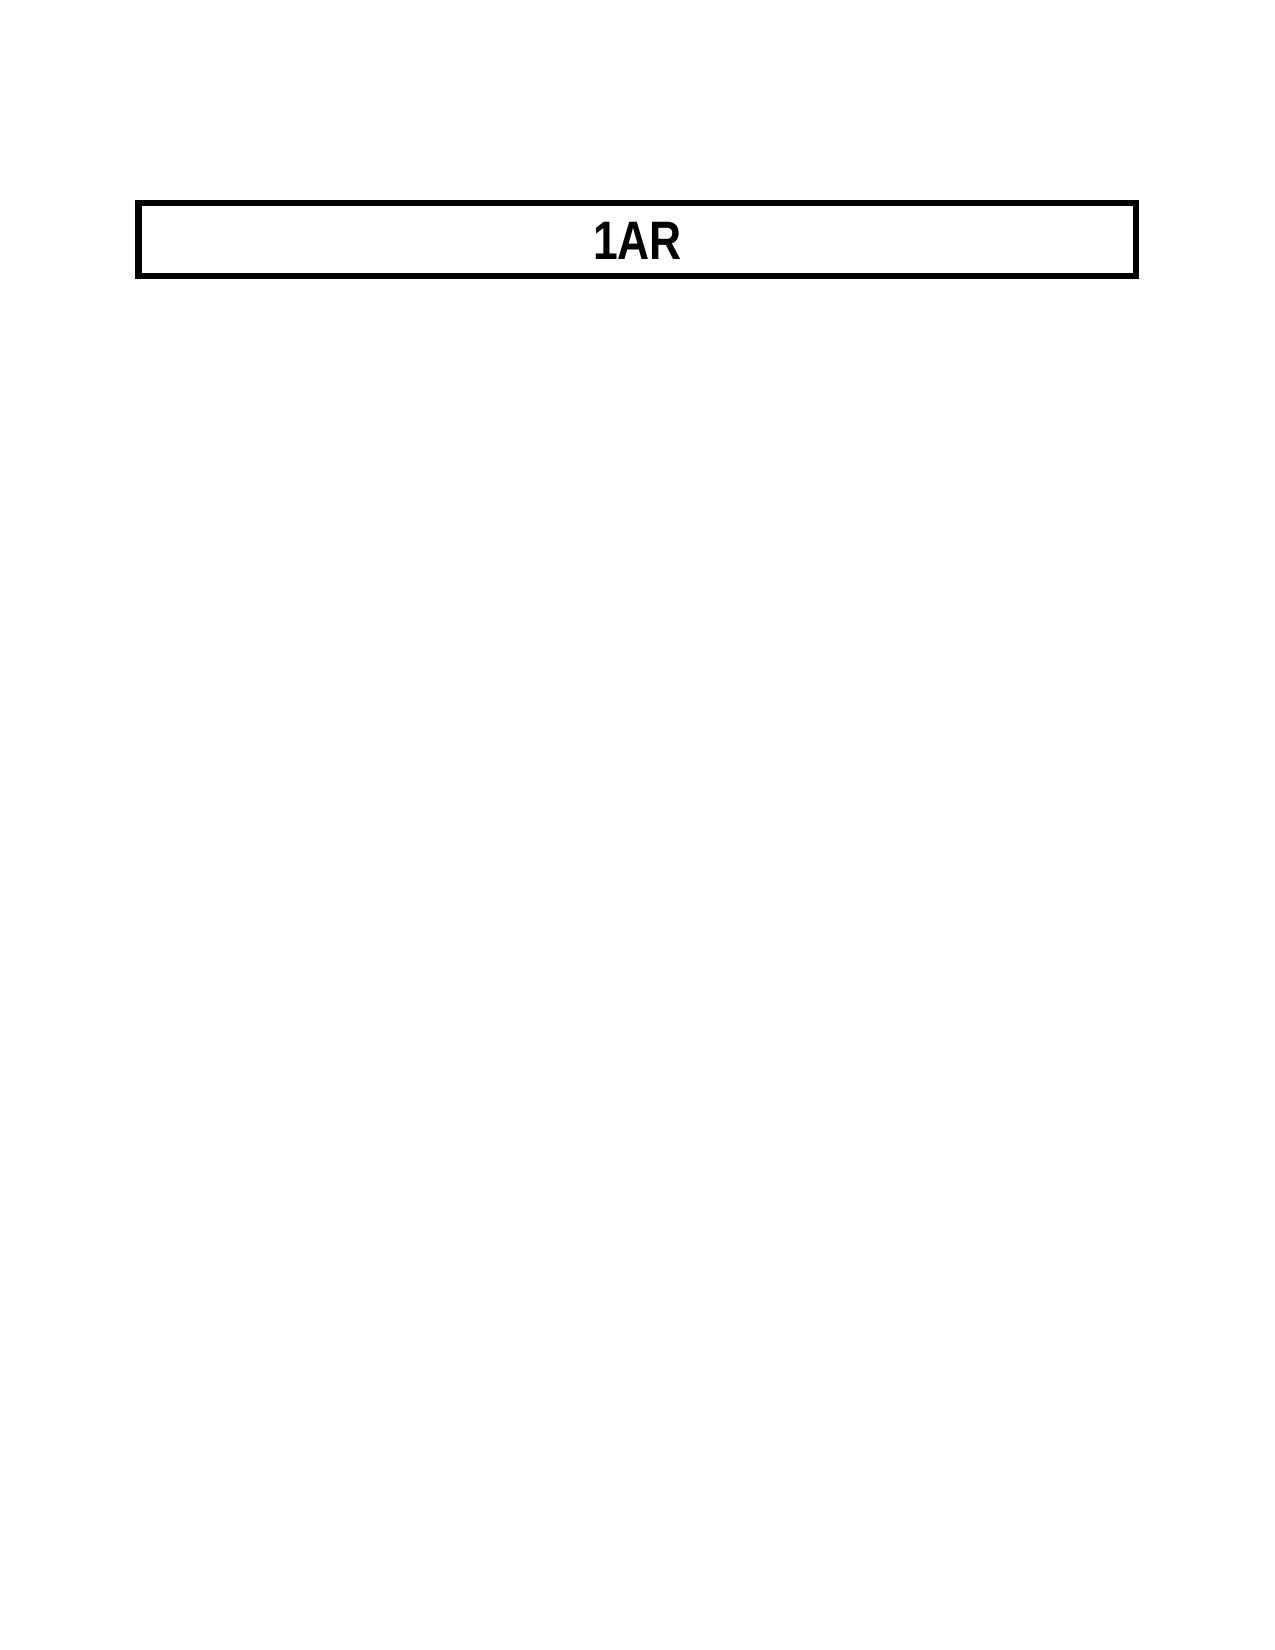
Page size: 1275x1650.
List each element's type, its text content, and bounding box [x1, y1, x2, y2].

subtitle 1AR [142, 206, 1133, 273]
